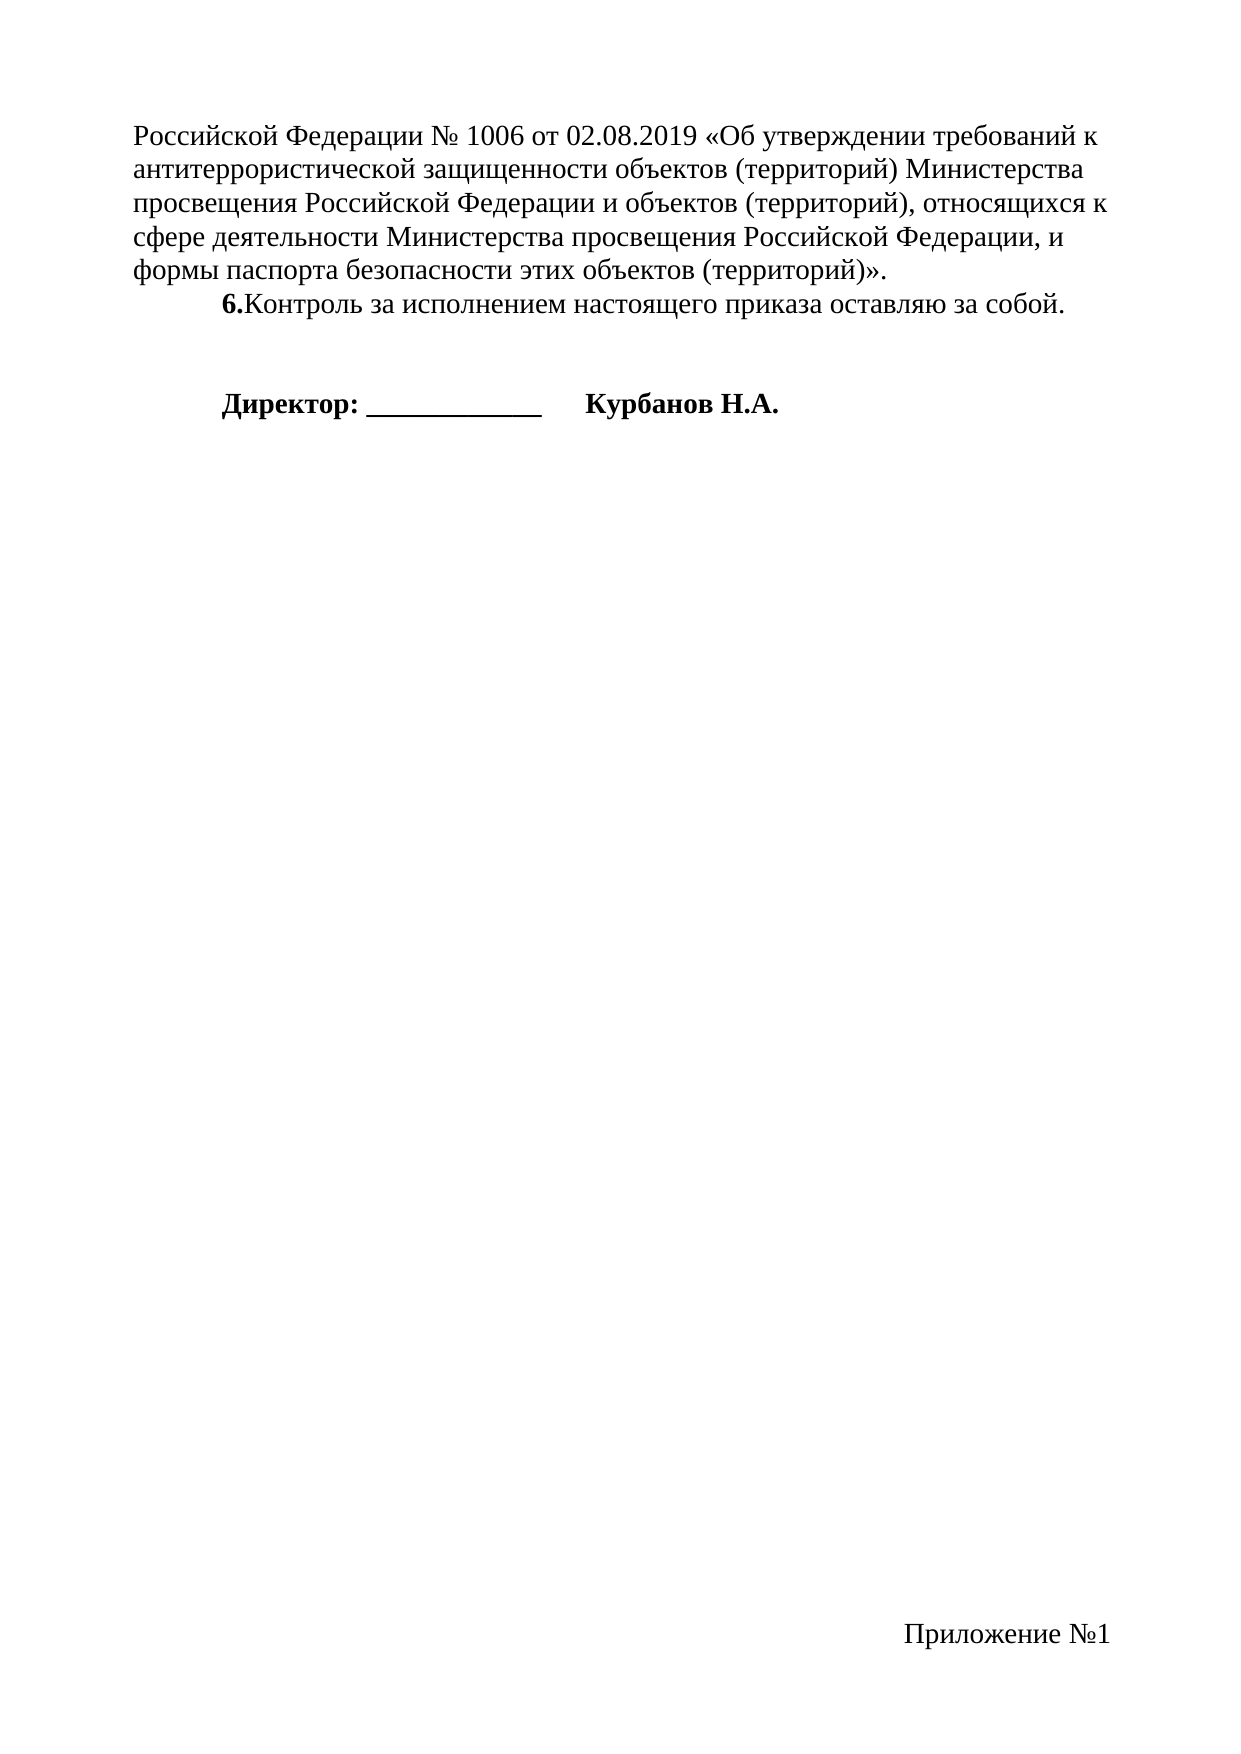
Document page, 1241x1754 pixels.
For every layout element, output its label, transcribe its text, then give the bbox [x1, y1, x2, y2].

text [133, 118, 1152, 286]
text Приложение №1 [133, 1616, 1152, 1650]
text Директор: ____________ Курбанов Н.А. [133, 386, 1152, 420]
text 6.Контроль за исполнением настоящего приказа оставляю за собой. [133, 286, 1152, 319]
